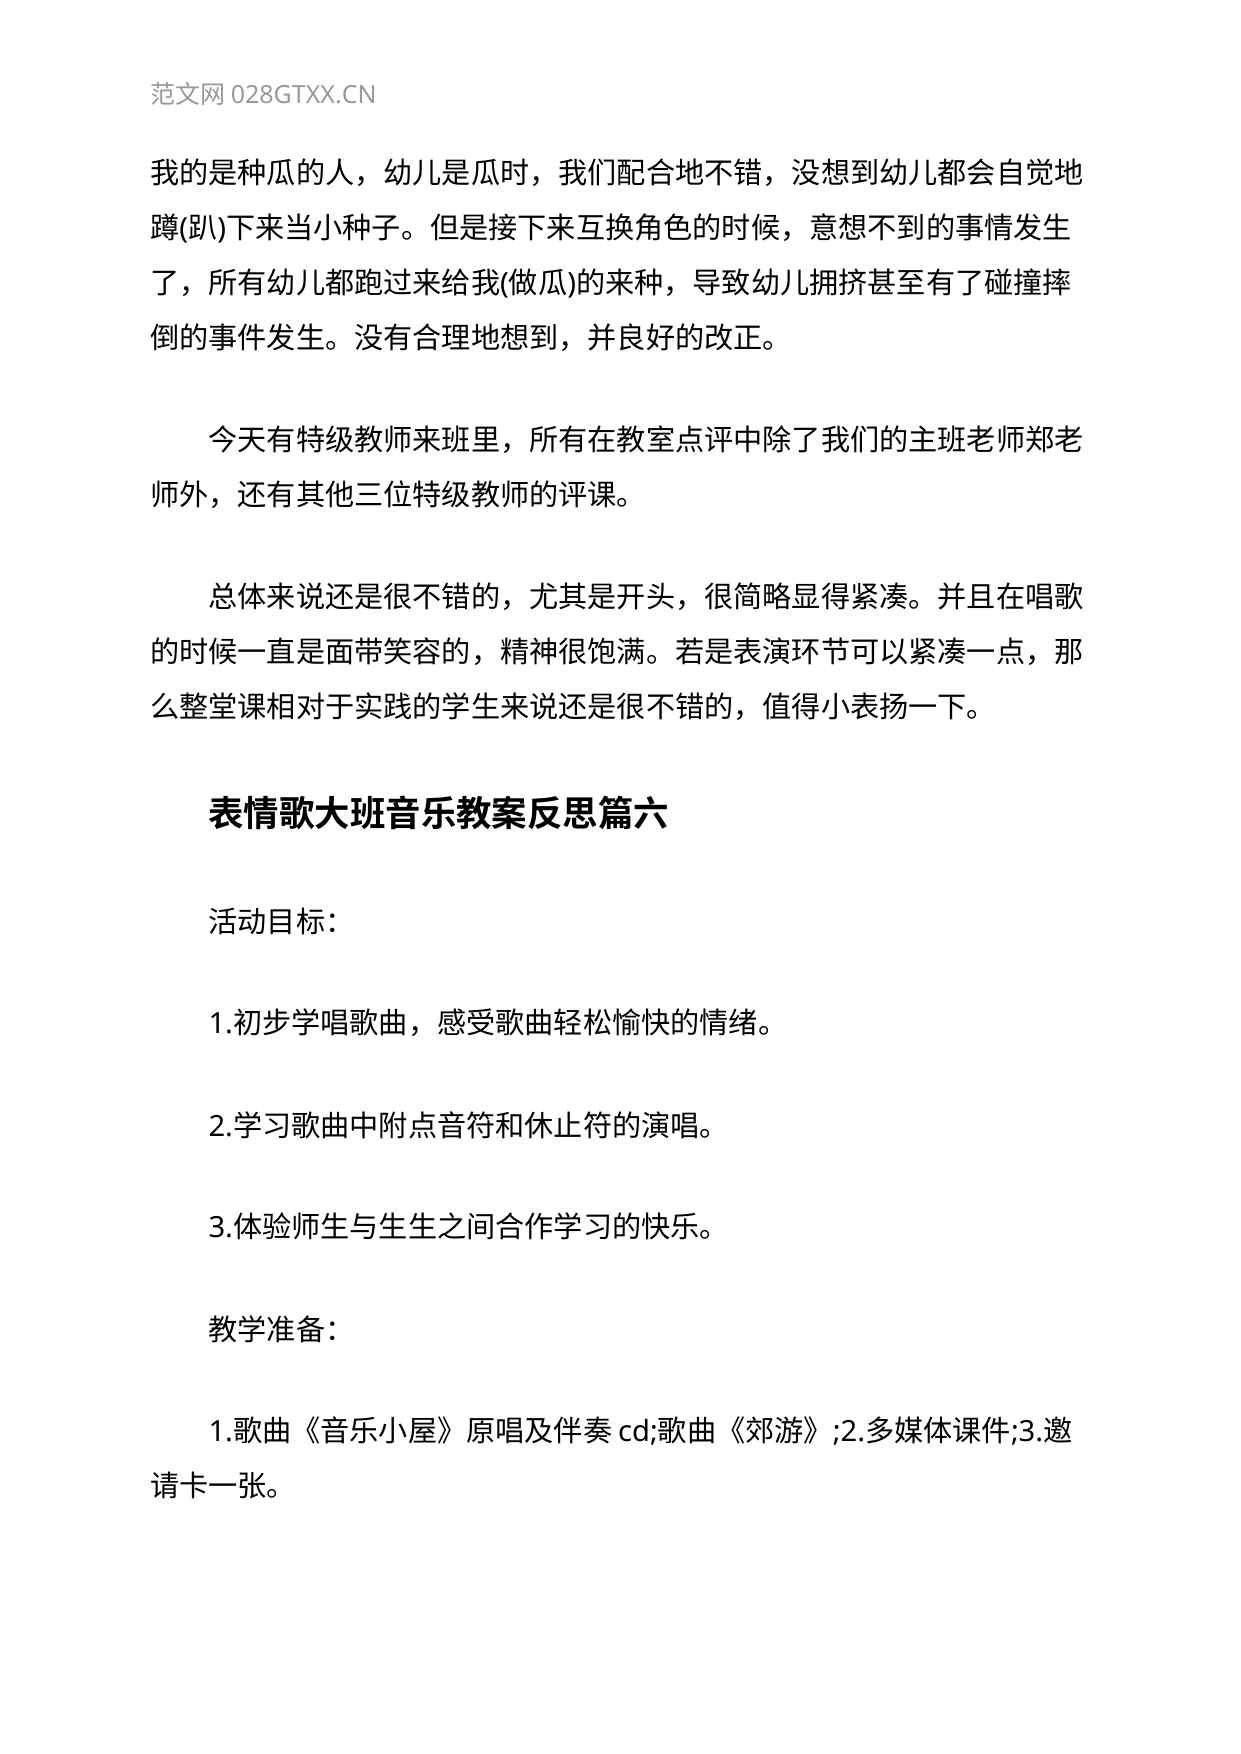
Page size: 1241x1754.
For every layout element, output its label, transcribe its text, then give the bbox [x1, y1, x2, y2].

text 2.学习歌曲中附点音符和休止符的演唱。 [150, 1102, 1090, 1144]
text 活动目标： [150, 898, 1090, 941]
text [150, 150, 1090, 357]
text 表情歌大班音乐教案反思篇六 [150, 785, 1090, 836]
text 1.歌曲《音乐小屋》原唱及伴奏cd;歌曲《郊游》;2.多媒体课件;3.邀请卡一张。 [150, 1408, 1090, 1505]
text 今天有特级教师来班里，所有在教室点评中除了我们的主班老师郑老师外，还有其他三位特级教师的评课。 [150, 417, 1090, 514]
text 3.体验师生与生生之间合作学习的快乐。 [150, 1204, 1090, 1246]
text 1.初步学唱歌曲，感受歌曲轻松愉快的情绪。 [150, 1000, 1090, 1042]
text 教学准备： [150, 1306, 1090, 1348]
text 总体来说还是很不错的，尤其是开头，很简略显得紧凑。并且在唱歌的时候一直是面带笑容的，精神很饱满。若是表演环节可以紧凑一点，那么整堂课相对于实践的学生来说还是很不错的，值得小表扬一下。 [150, 573, 1090, 725]
